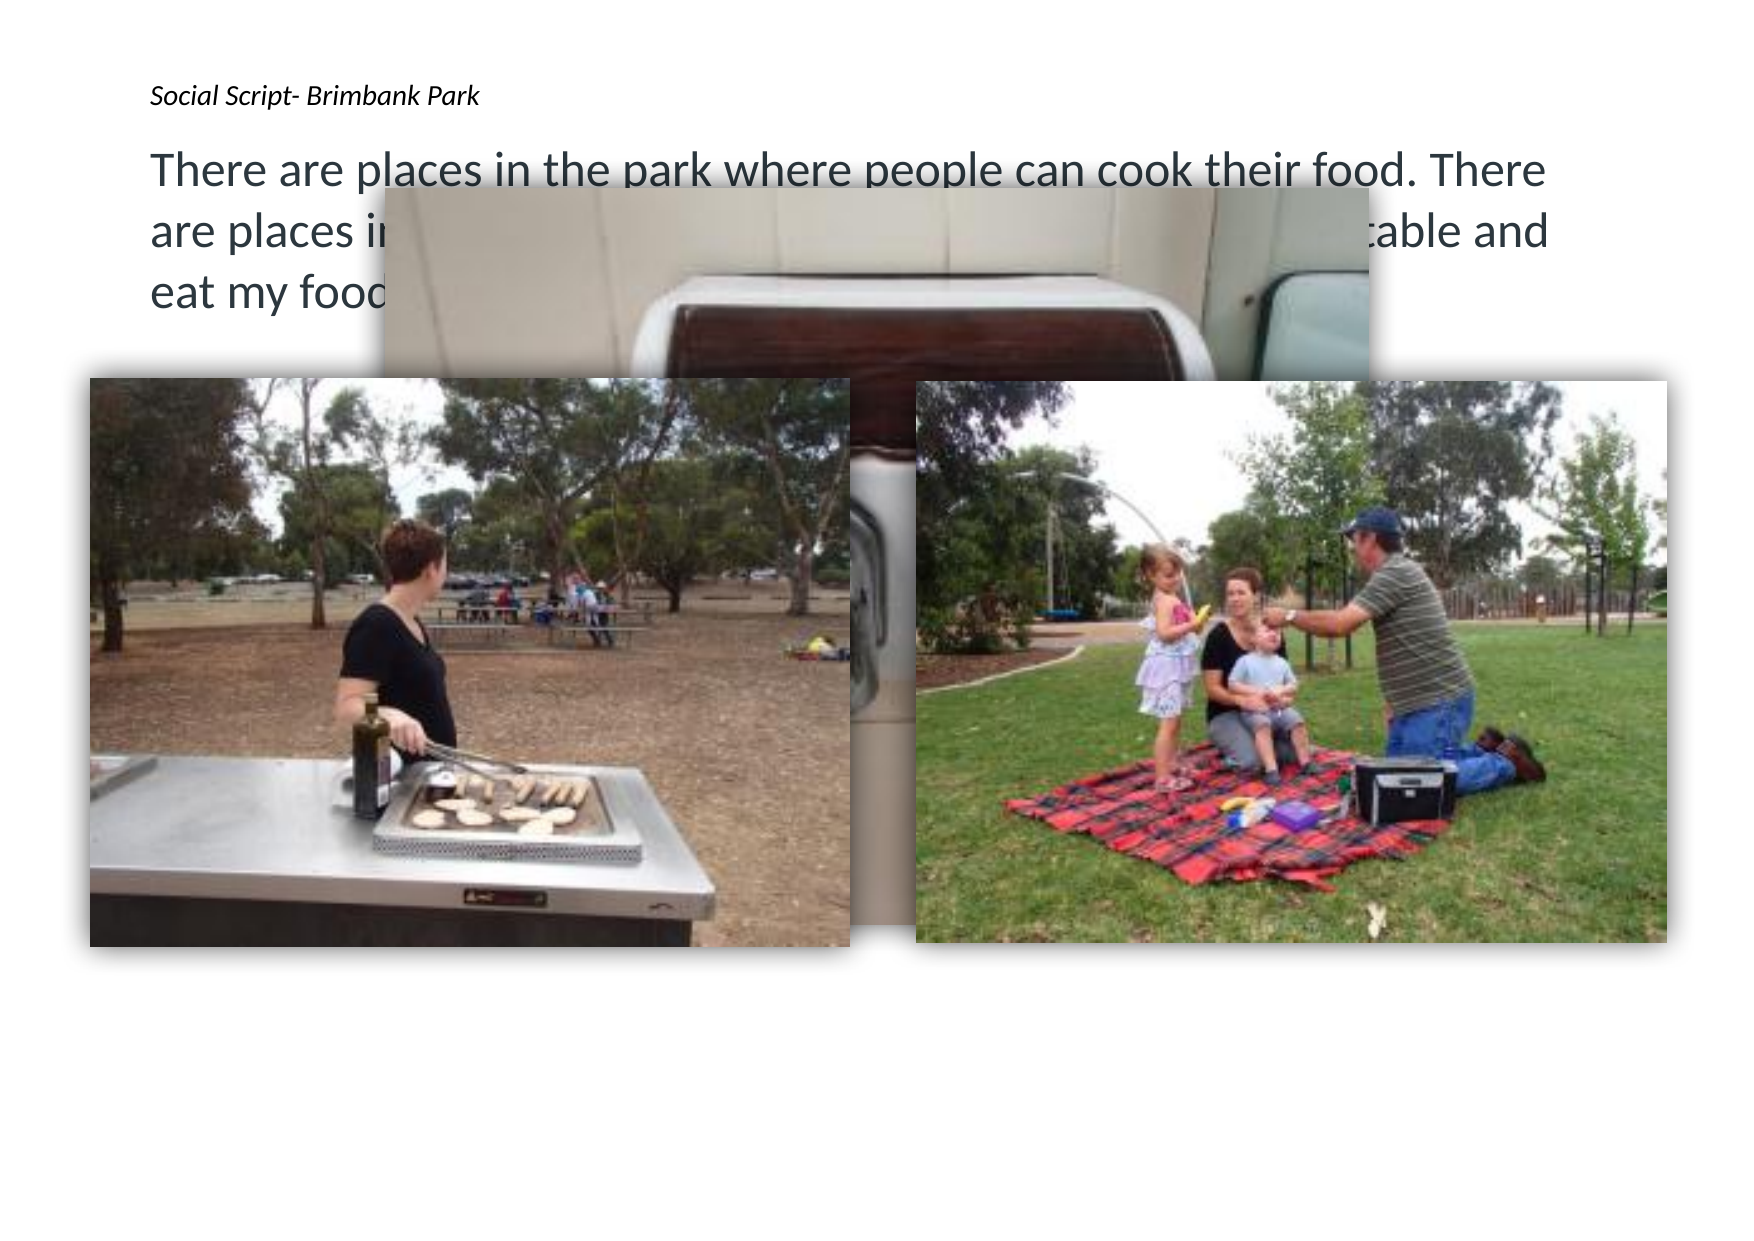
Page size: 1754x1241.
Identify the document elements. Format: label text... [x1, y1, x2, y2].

text There are places in the park where people can cook their food. There are places in the park where I can eat my food. I can sit at a table and eat my food. I can sit on a blanket and eat my food. [150, 138, 1577, 321]
picture [90, 188, 1667, 947]
